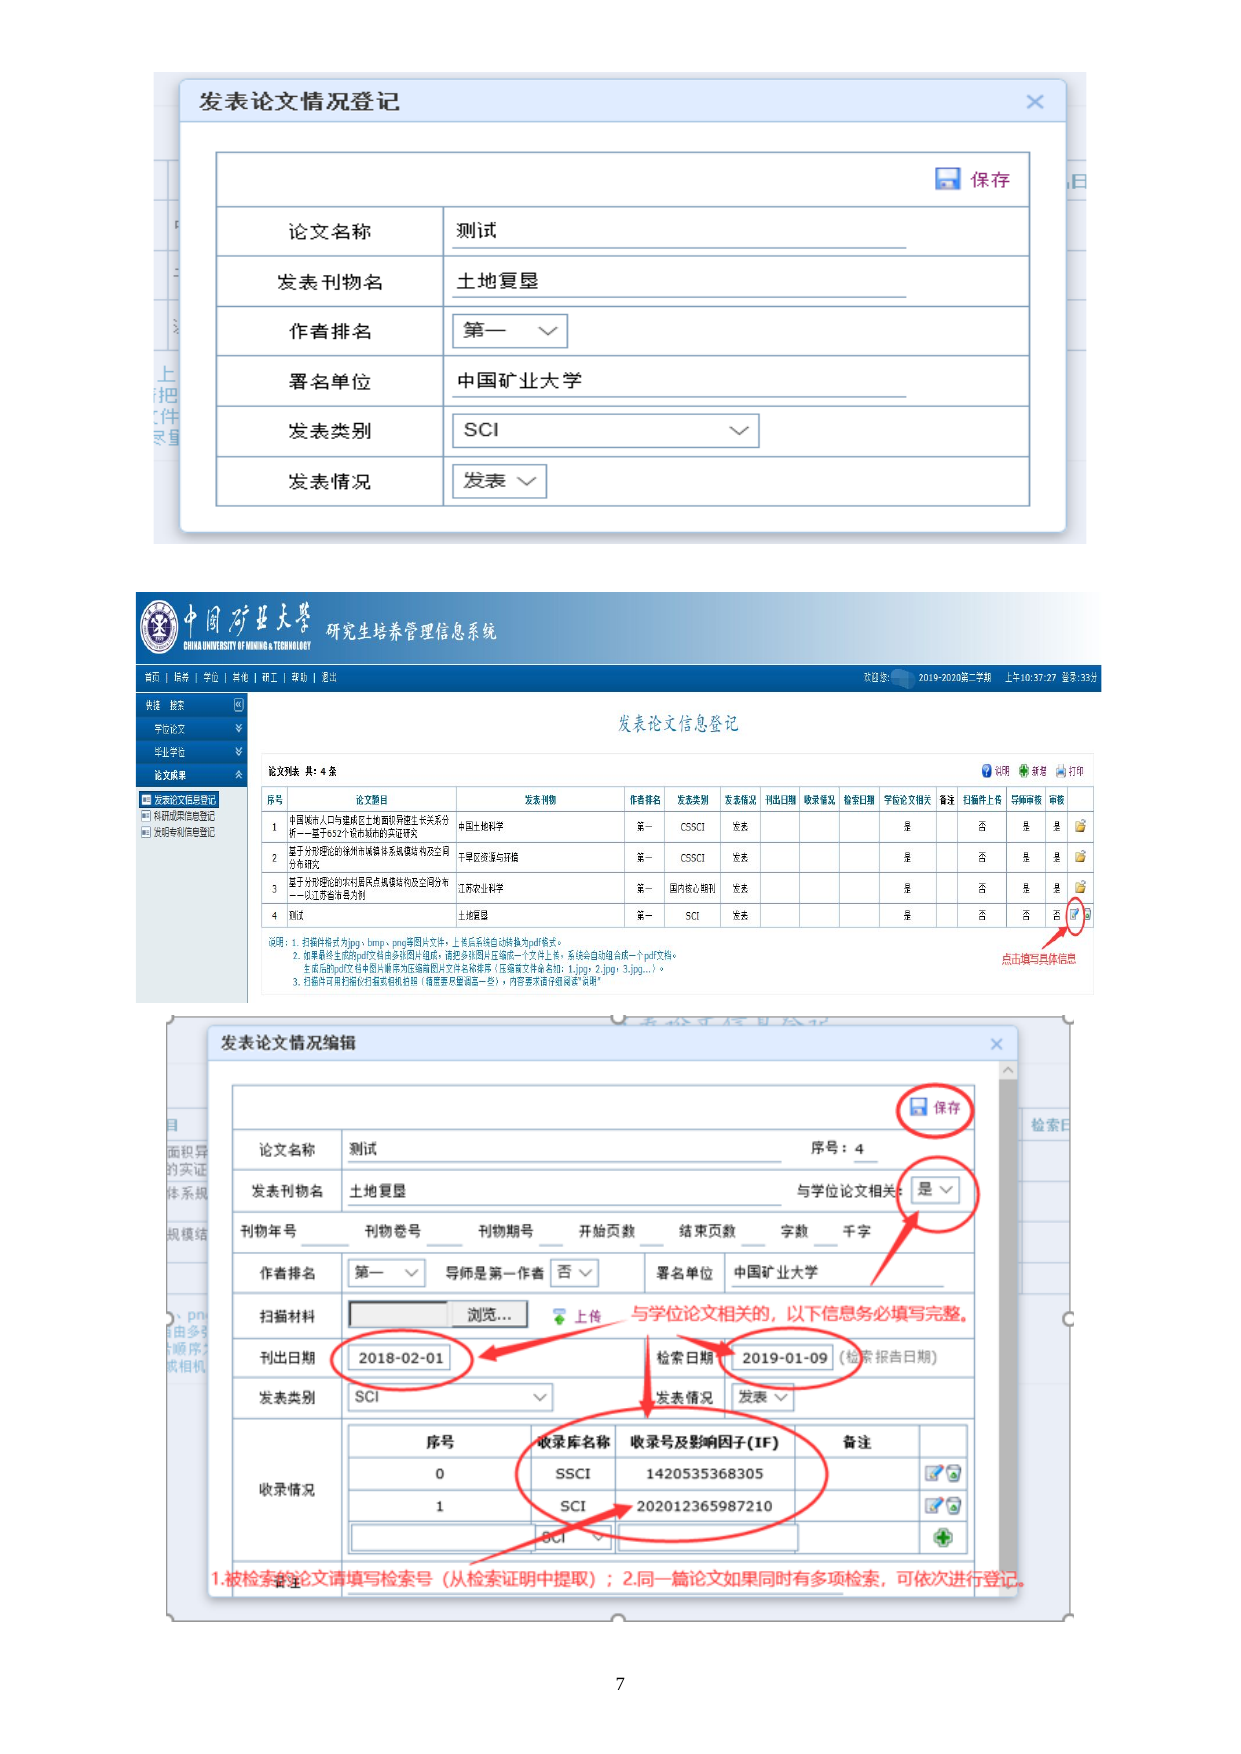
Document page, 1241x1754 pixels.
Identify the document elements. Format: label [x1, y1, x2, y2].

picture [166, 1015, 1074, 1622]
picture [135, 592, 1102, 1003]
picture [153, 72, 1087, 544]
